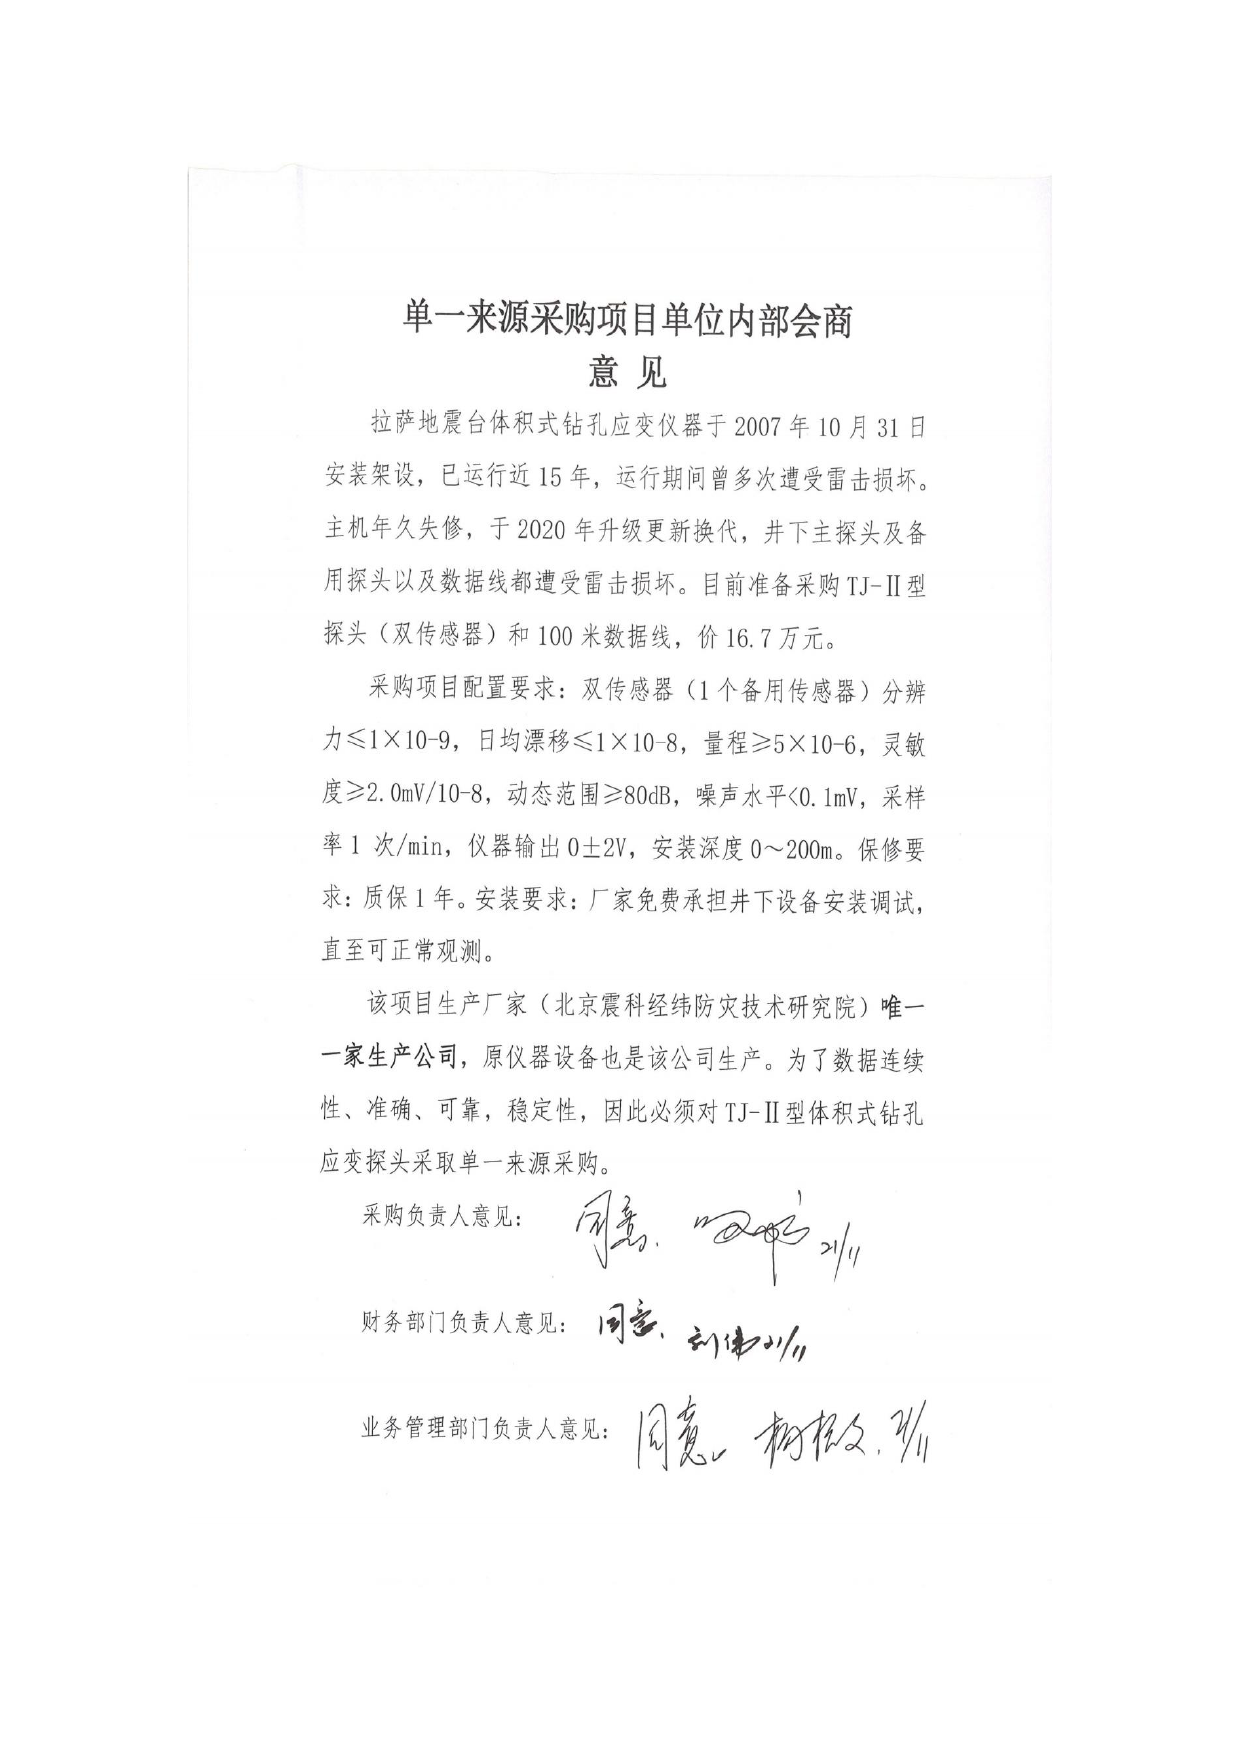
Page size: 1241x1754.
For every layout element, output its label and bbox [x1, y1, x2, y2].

picture [187, 162, 1053, 1588]
